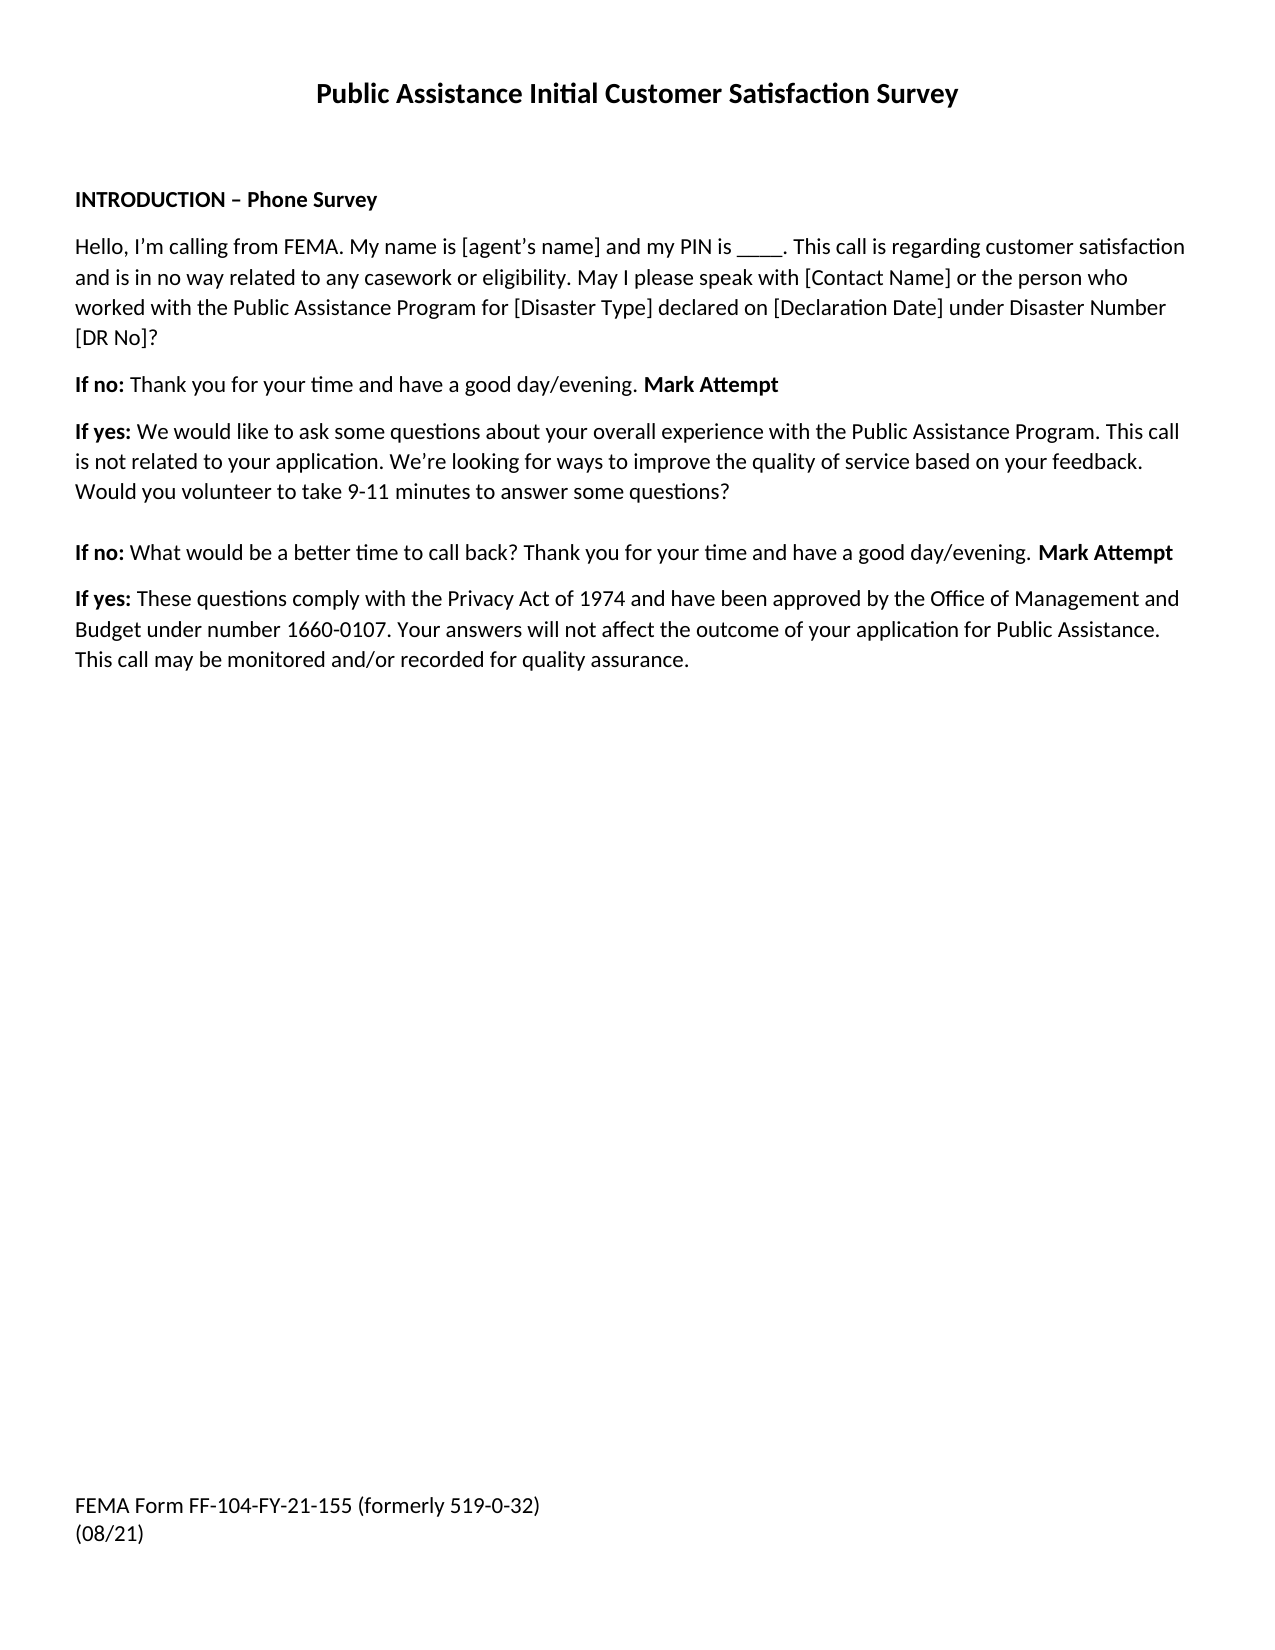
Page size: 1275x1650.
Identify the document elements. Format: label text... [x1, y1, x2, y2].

text If no: What would be a better time to call back? Thank you for your time and have a good day/evening. Mark Attempt [75, 538, 1200, 566]
text If yes: We would like to ask some questions about your overall experience with the Public Assistance Program. This call is not related to your application. We’re looking for ways to improve the quality of service based on your feedback. Would you volunteer to take 9-11 minutes to answer some questions? [75, 417, 1200, 505]
text INTRODUCTION – Phone Survey [75, 186, 1200, 213]
text If yes: These questions comply with the Privacy Act of 1974 and have been approved by the Office of Management and Budget under number 1660-0107. Your answers will not affect the outcome of your application for Public Assistance. This call may be monitored and/or recorded for quality assurance. [75, 584, 1200, 673]
text If no: Thank you for your time and have a good day/evening. Mark Attempt [75, 370, 1200, 398]
text Hello, I’m calling from FEMA. My name is [agent’s name] and my PIN is ____. This call is regarding customer satisfaction and is in no way related to any casework or eligibility. May I please speak with [Contact Name] or the person who worked with the Public Assistance Program for [Disaster Type] declared on [Declaration Date] under Disaster Number [DR No]? [75, 232, 1200, 351]
